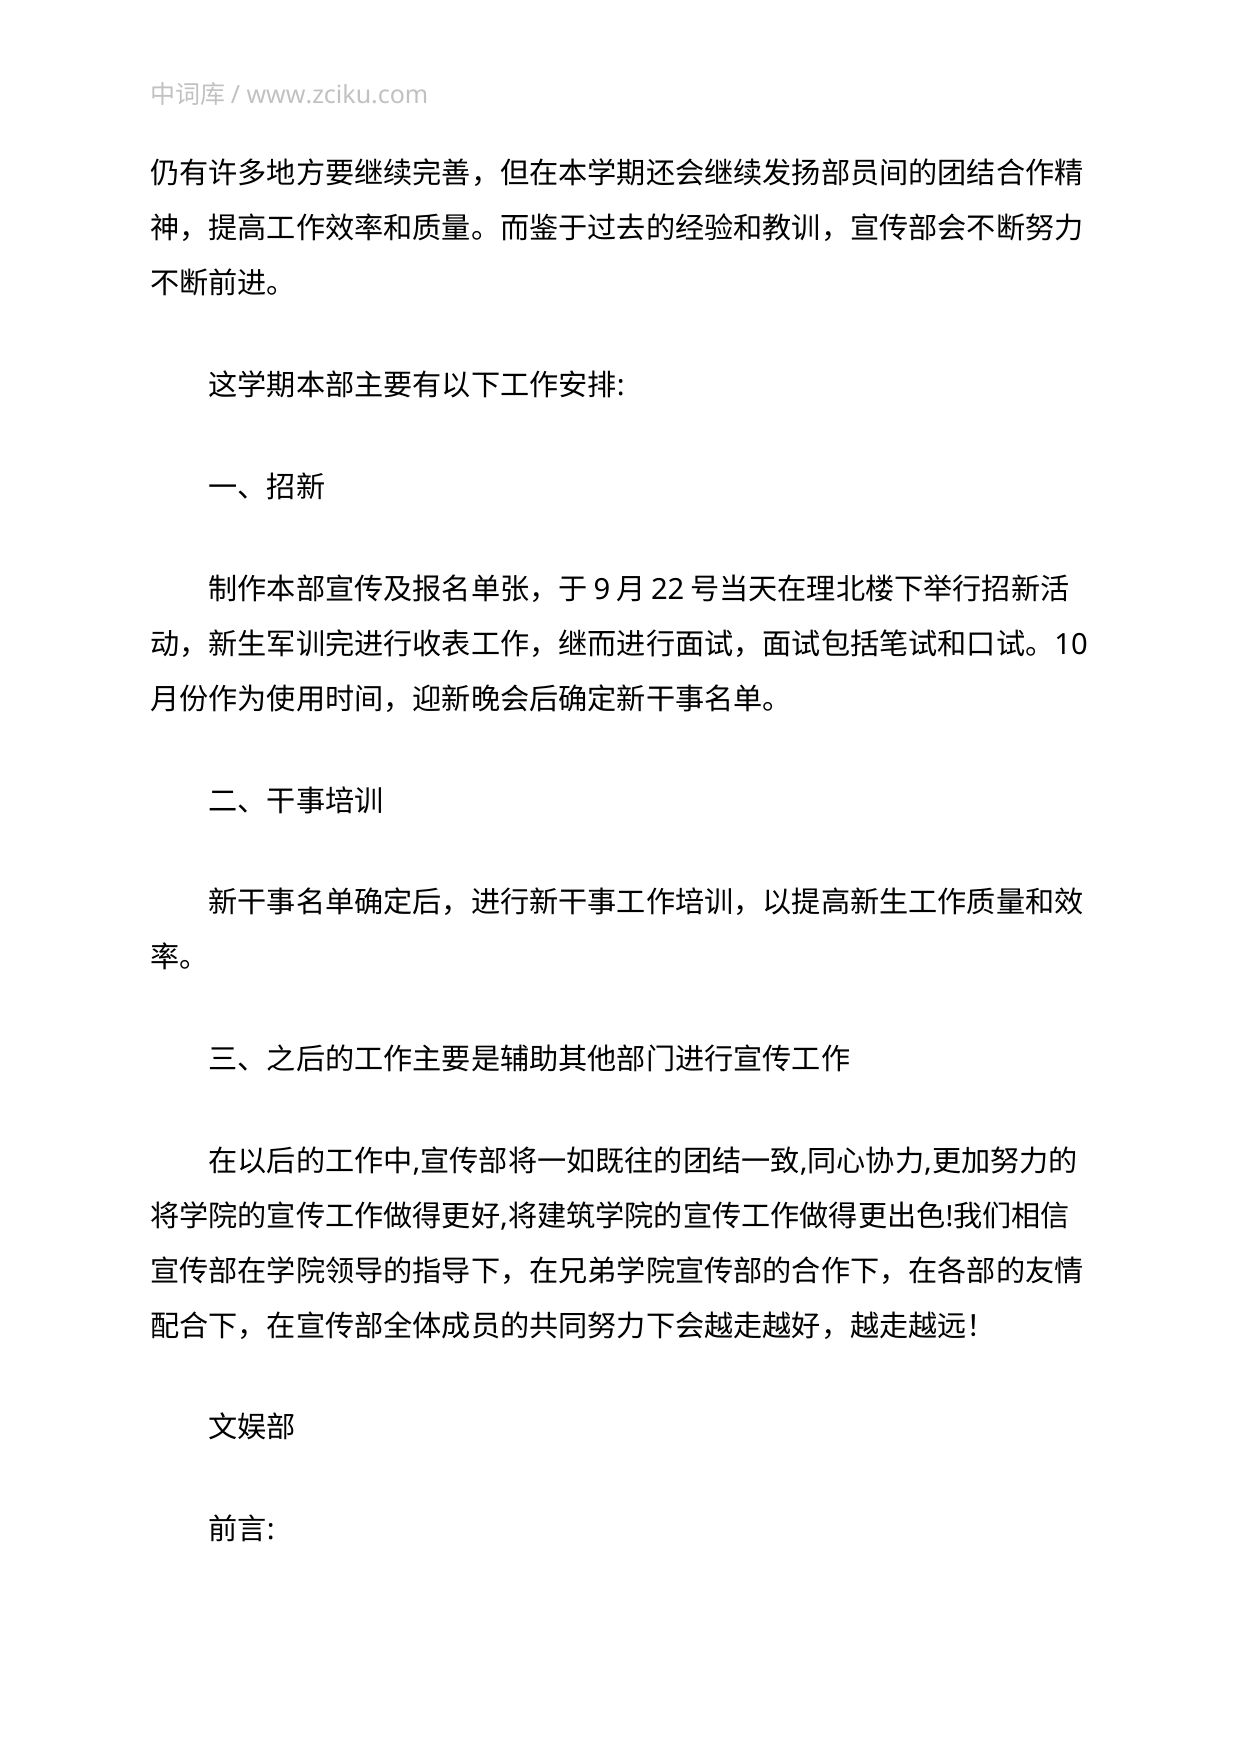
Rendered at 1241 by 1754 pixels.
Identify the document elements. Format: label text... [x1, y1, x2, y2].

text 二、干事培训 [150, 777, 1090, 819]
text 一、招新 [150, 463, 1090, 506]
text 文娱部 [150, 1404, 1090, 1446]
text 新干事名单确定后，进行新干事工作培训，以提高新生工作质量和效率。 [150, 879, 1090, 976]
text 在以后的工作中,宣传部将一如既往的团结一致,同心协力,更加努力的将学院的宣传工作做得更好,将建筑学院的宣传工作做得更出色!我们相信宣传部在学院领导的指导下，在兄弟学院宣传部的合作下，在各部的友情配合下，在宣传部全体成员的共同努力下会越走越好，越走越远！ [150, 1137, 1090, 1344]
text 制作本部宣传及报名单张，于9月22号当天在理北楼下举行招新活动，新生军训完进行收表工作，继而进行面试，面试包括笔试和口试。10月份作为使用时间，迎新晚会后确定新干事名单。 [150, 565, 1090, 718]
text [150, 150, 1090, 302]
text 这学期本部主要有以下工作安排: [150, 362, 1090, 404]
text 前言: [150, 1506, 1090, 1548]
text 三、之后的工作主要是辅助其他部门进行宣传工作 [150, 1036, 1090, 1078]
